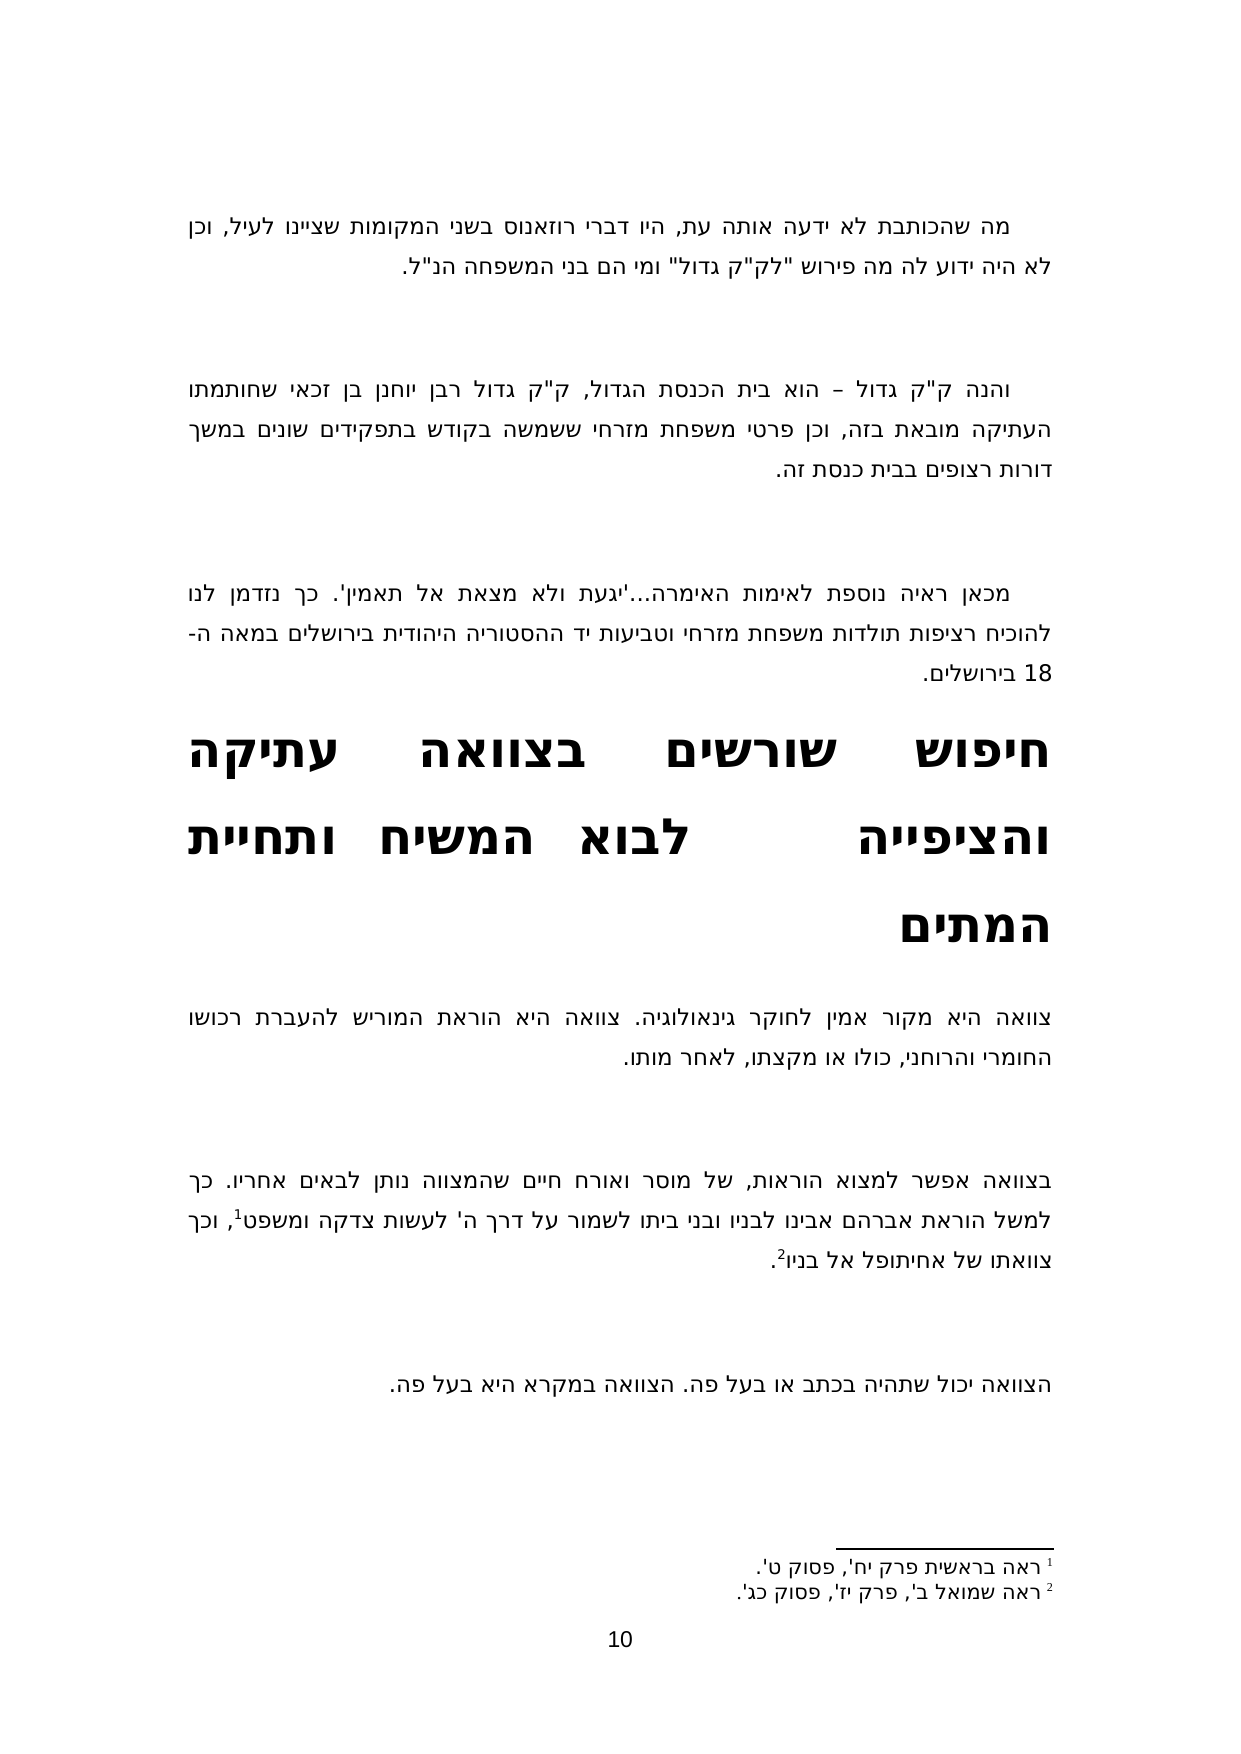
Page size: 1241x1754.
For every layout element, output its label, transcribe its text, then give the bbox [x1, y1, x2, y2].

text מה שהכותבת לא ידעה אותה עת, היו דברי רוזאנוס בשני המקומות שציינו לעיל, וכן לא היה ידוע לה מה פירוש "לק"ק גדול" ומי הם בני המשפחה הנ"ל. [187, 213, 1053, 279]
text בצוואה אפשר למצוא הוראות, של מוסר ואורח חיים שהמצווה נותן לבאים אחריו. כך למשל הוראת אברהם אבינו לבניו ובני ביתו לשמור על דרך ה' לעשות צדקה ומשפט, וכך צוואתו של אחיתופל אל בניו. [187, 1167, 1053, 1274]
text והנה ק"ק גדול – הוא בית הכנסת הגדול, ק"ק גדול רבן יוחנן בן זכאי שחותמתו העתיקה מובאת בזה, וכן פרטי משפחת מזרחי ששמשה בקודש בתפקידים שונים במשך דורות רצופים בבית כנסת זה. [187, 376, 1053, 483]
text מכאן ראיה נוספת לאימות האימרה...'יגעת ולא מצאת אל תאמין'. כך נזדמן לנו להוכיח רציפות תולדות משפחת מזרחי וטביעות יד ההסטוריה היהודית בירושלים במאה ה-18 בירושלים. [187, 580, 1053, 687]
text צוואה היא מקור אמין לחוקר גינאולוגיה. צוואה היא הוראת המוריש להעברת רכושו החומרי והרוחני, כולו או מקצתו, לאחר מותו. [187, 1004, 1053, 1070]
text חיפוש שורשים בצוואה עתיקה והציפייה לבוא המשיח ותחיית המתים [187, 721, 1053, 954]
text הצוואה יכול שתהיה בכתב או בעל פה. הצוואה במקרא היא בעל פה. [187, 1371, 1053, 1398]
